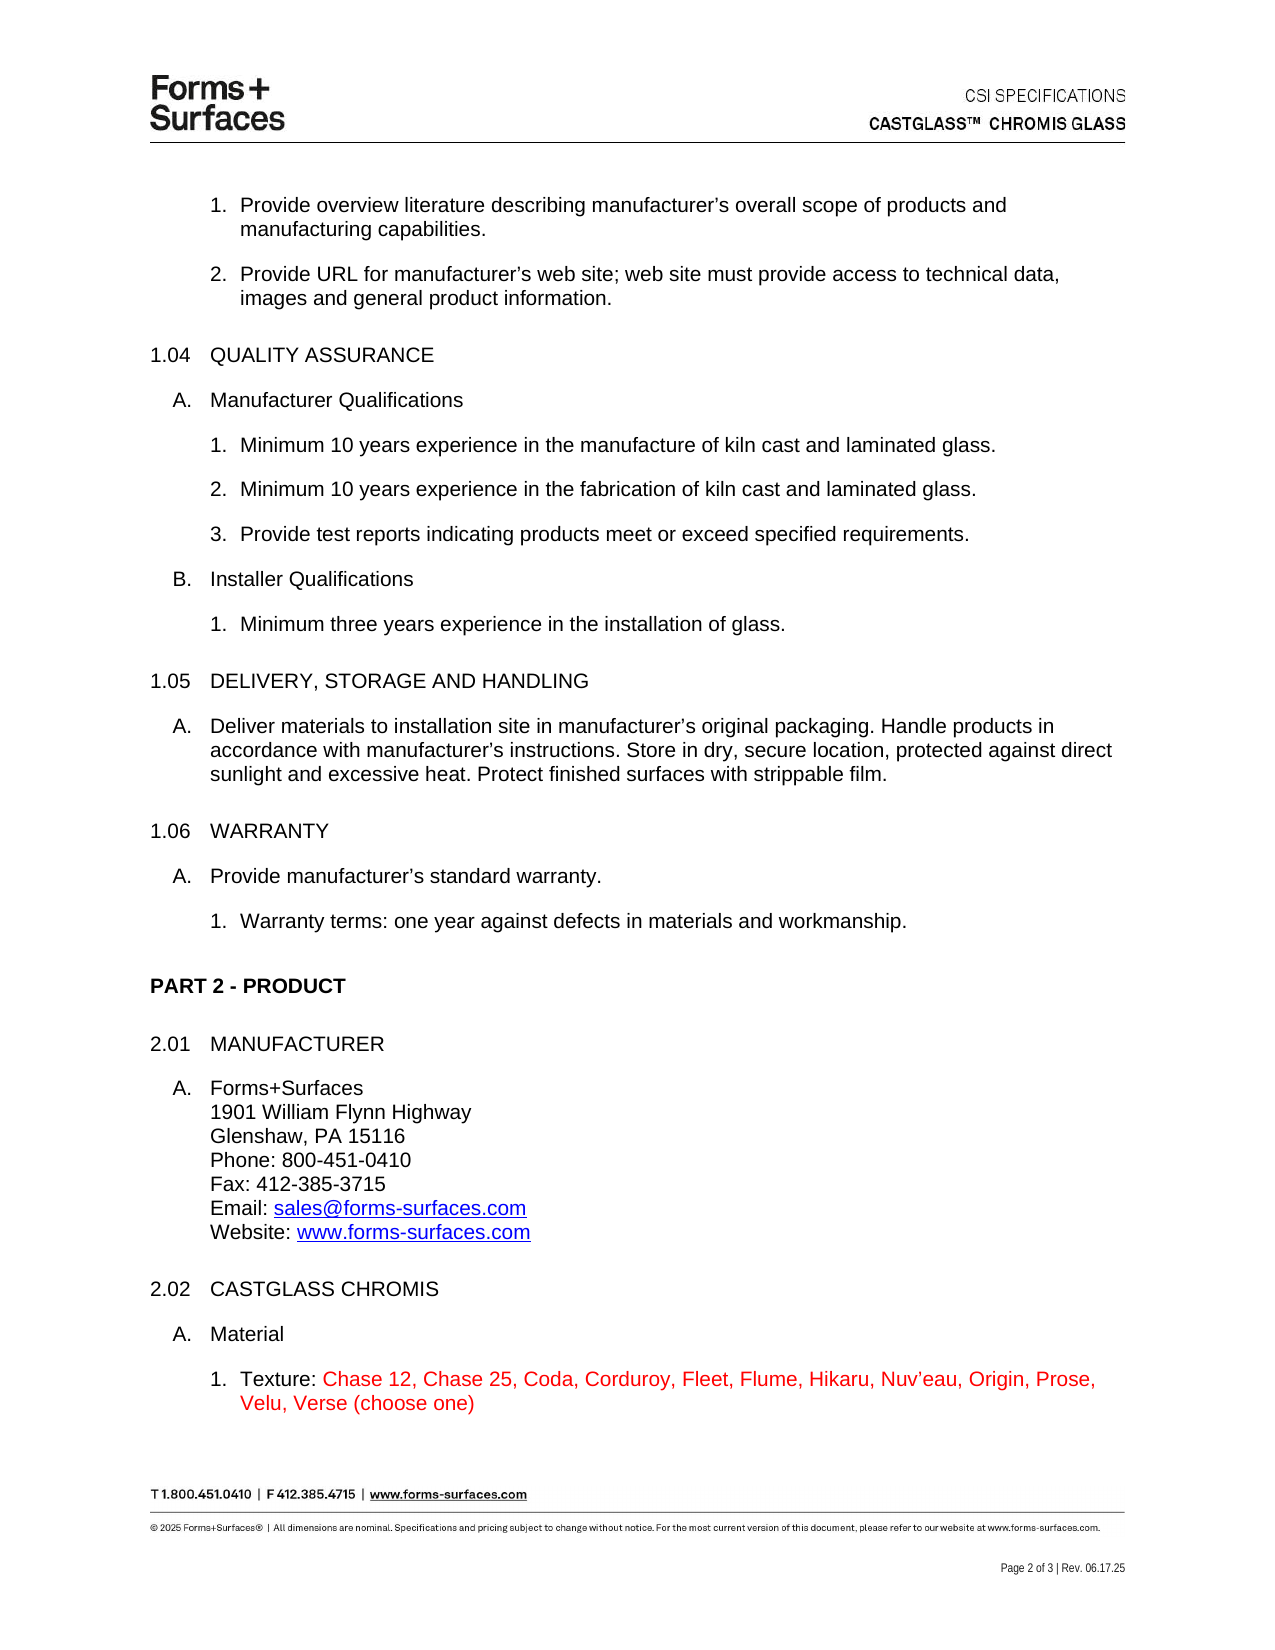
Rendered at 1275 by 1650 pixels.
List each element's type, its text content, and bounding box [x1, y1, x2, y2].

text Quality Assurance [150, 343, 1125, 367]
text Forms+Surfaces 1901 William Flynn Highway Glenshaw, PA 15116 Phone: 800-451-0410 Fax: 412-385-3715 Email: sales@forms-surfaces.com Website: www.forms-surfaces.com [172, 1076, 1125, 1244]
text Texture: Chase 12, Chase 25, Coda, Corduroy, Fleet, Flume, Hikaru, Nuv’eau, Origin, Prose, Velu, Verse (choose one) [210, 1367, 1125, 1415]
text Provide manufacturer’s standard warranty. [172, 864, 1125, 888]
text Minimum three years experience in the installation of glass. [210, 612, 1125, 636]
text Provide overview literature describing manufacturer’s overall scope of products and manufacturing capabilities. [210, 193, 1125, 241]
text Material [172, 1322, 1125, 1346]
text Manufacturer Qualifications [172, 388, 1125, 412]
text Warranty [150, 819, 1125, 843]
picture [150, 75, 1125, 150]
text Installer Qualifications [172, 567, 1125, 591]
text Minimum 10 years experience in the fabrication of kiln cast and laminated glass. [210, 477, 1125, 501]
text Warranty terms: one year against defects in materials and workmanship. [210, 908, 1125, 932]
text Minimum 10 years experience in the manufacture of kiln cast and laminated glass. [210, 432, 1125, 456]
text Delivery, Storage and Handling [150, 669, 1125, 693]
text CastGlass Chromis [150, 1277, 1125, 1301]
text Manufacturer [150, 1031, 1125, 1055]
text PRODUCT [150, 974, 1125, 998]
picture [150, 1486, 1125, 1537]
text Deliver materials to installation site in manufacturer’s original packaging. Handle products in accordance with manufacturer’s instructions. Store in dry, secure location, protected against direct sunlight and excessive heat. Protect finished surfaces with strippable film. [172, 714, 1125, 786]
text Provide test reports indicating products meet or exceed specified requirements. [210, 522, 1125, 546]
text Provide URL for manufacturer’s web site; web site must provide access to technical data, images and general product information. [210, 262, 1125, 309]
